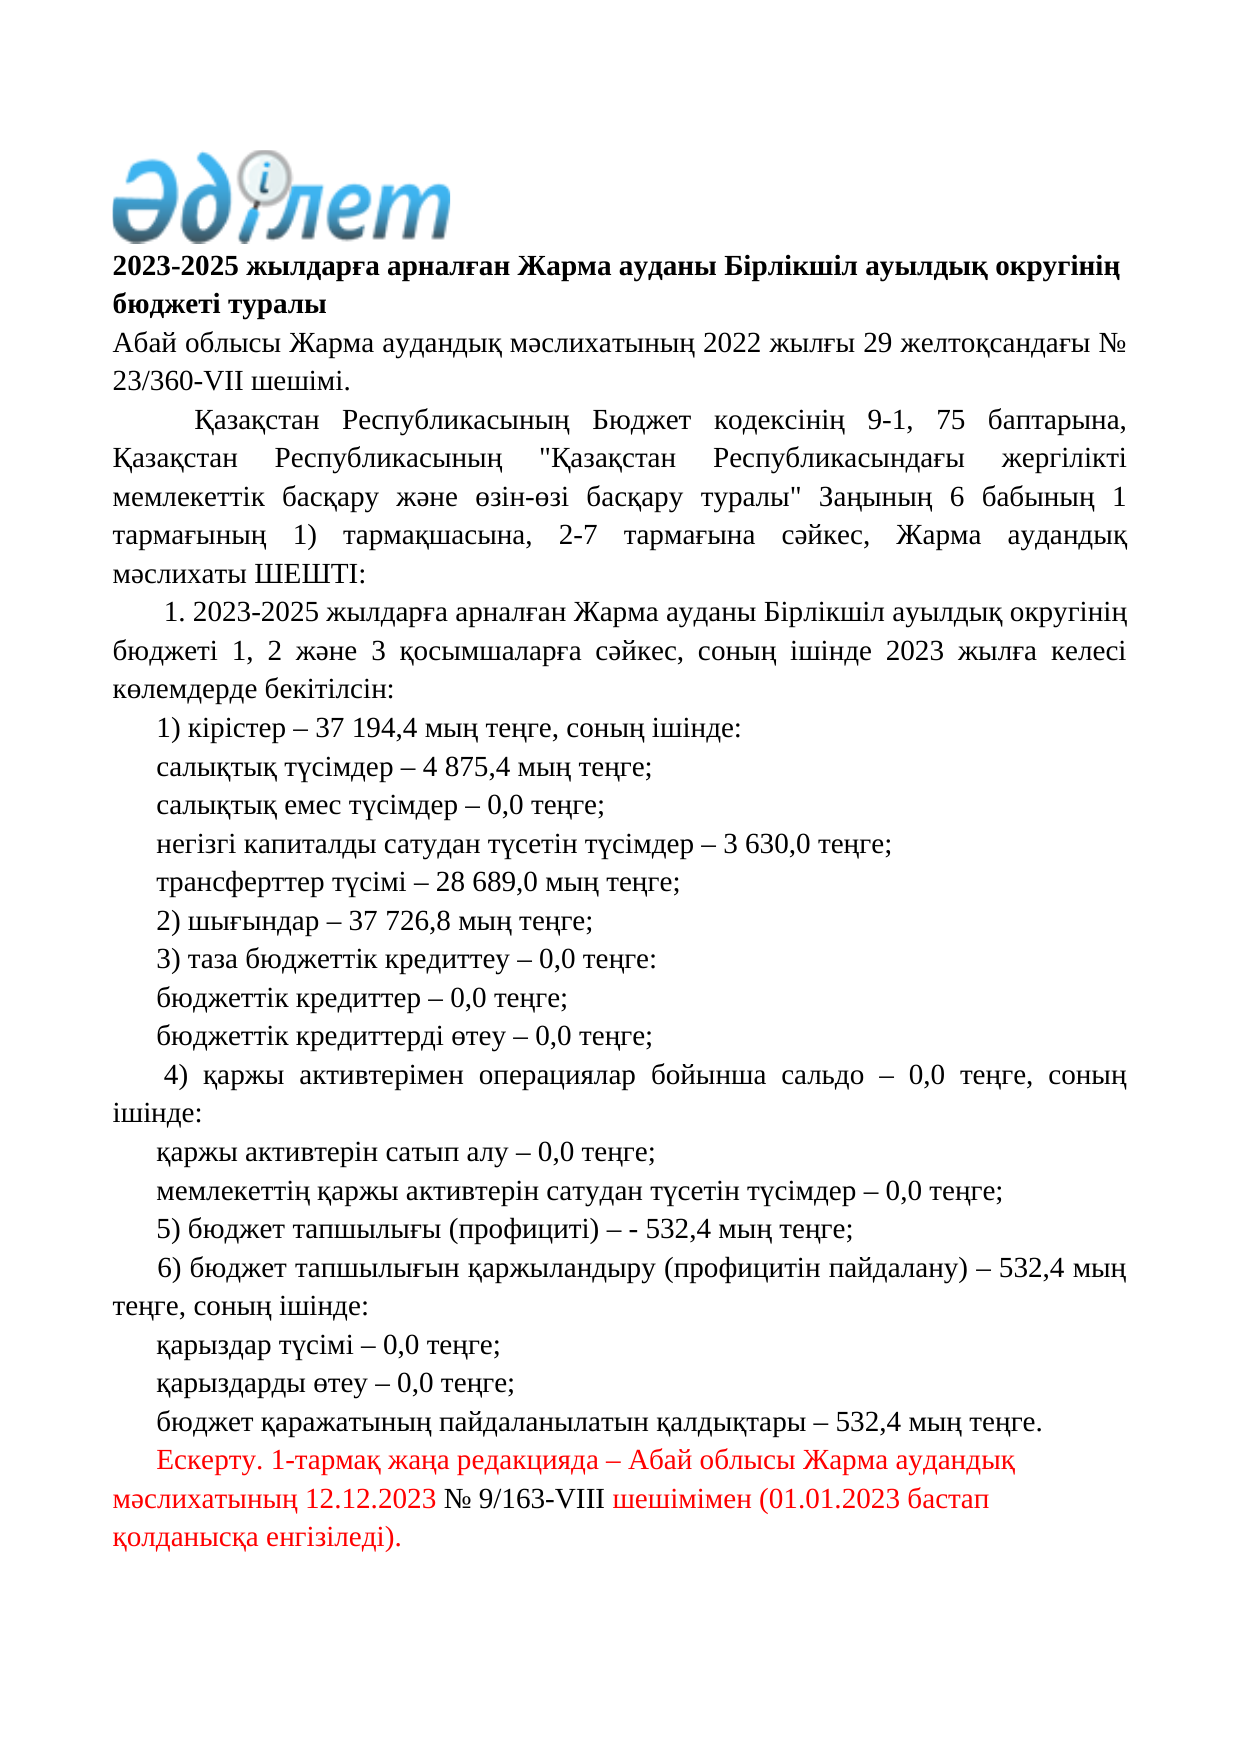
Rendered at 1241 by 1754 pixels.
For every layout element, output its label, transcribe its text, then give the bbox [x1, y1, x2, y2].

text 2) шығындар – 37 726,8 мың теңге; [112, 903, 1128, 936]
text Абай облысы Жарма аудандық мәслихатының 2022 жылғы 29 желтоқсандағы № 23/360-VII шешімі. [112, 325, 1128, 397]
text мемлекеттің қаржы активтерін сатудан түсетін түсімдер – 0,0 теңге; [112, 1173, 1128, 1206]
text 1) кірістер – 37 194,4 мың теңге, соның ішінде: [112, 710, 1128, 744]
text Қазақстан Республикасының Бюджет кодексінің 9-1, 75 баптарына, Қазақстан Республикасының "Қазақстан Республикасындағы жергілікті мемлекеттік басқару және өзін-өзі басқару туралы" Заңының 6 бабының 1 тармағының 1) тармақшасына, 2-7 тармағына сәйкес, Жарма аудандық мәслихаты ШЕШТІ: [112, 402, 1128, 589]
text салықтық емес түсімдер – 0,0 теңге; [112, 787, 1128, 821]
picture [112, 150, 451, 244]
text қарыздарды өтеу – 0,0 теңге; [112, 1365, 1128, 1399]
text 5) бюджет тапшылығы (профициті) – - 532,4 мың теңге; [112, 1211, 1128, 1245]
text 1. 2023-2025 жылдарға арналған Жарма ауданы Бірлікшіл ауылдық округінің бюджеті 1, 2 және 3 қосымшаларға сәйкес, соның ішінде 2023 жылға келесі көлемдерде бекітілсін: [112, 594, 1128, 705]
text трансферттер түсімі – 28 689,0 мың теңге; [112, 864, 1128, 898]
text негізгі капиталды сатудан түсетін түсімдер – 3 630,0 теңге; [112, 826, 1128, 859]
text қаржы активтерін сатып алу – 0,0 теңге; [112, 1134, 1128, 1168]
text 3) таза бюджеттік кредиттеу – 0,0 теңге: [112, 941, 1128, 975]
text бюджеттік кредиттер – 0,0 теңге; [112, 980, 1128, 1013]
text 2023-2025 жылдарға арналған Жарма ауданы Бірлікшіл ауылдық округінің бюджеті туралы [112, 248, 1128, 320]
text қарыздар түсімі – 0,0 теңге; [112, 1327, 1128, 1360]
text Ескерту. 1-тармақ жаңа редакцияда – Абай облысы Жарма аудандық мәслихатының 12.12.2023 № 9/163-VIII шешімімен (01.01.2023 бастап қолданысқа енгізіледі). [112, 1442, 1128, 1583]
text бюджет қаражатының пайдаланылатын қалдықтары – 532,4 мың теңге. [112, 1404, 1128, 1437]
text 4) қаржы активтерімен операциялар бойынша сальдо – 0,0 теңге, соның ішінде: [112, 1057, 1128, 1129]
text 6) бюджет тапшылығын қаржыландыру (профицитін пайдалану) – 532,4 мың теңге, соның ішінде: [112, 1250, 1128, 1322]
text бюджеттік кредиттерді өтеу – 0,0 теңге; [112, 1018, 1128, 1052]
text салықтық түсімдер – 4 875,4 мың теңге; [112, 749, 1128, 782]
